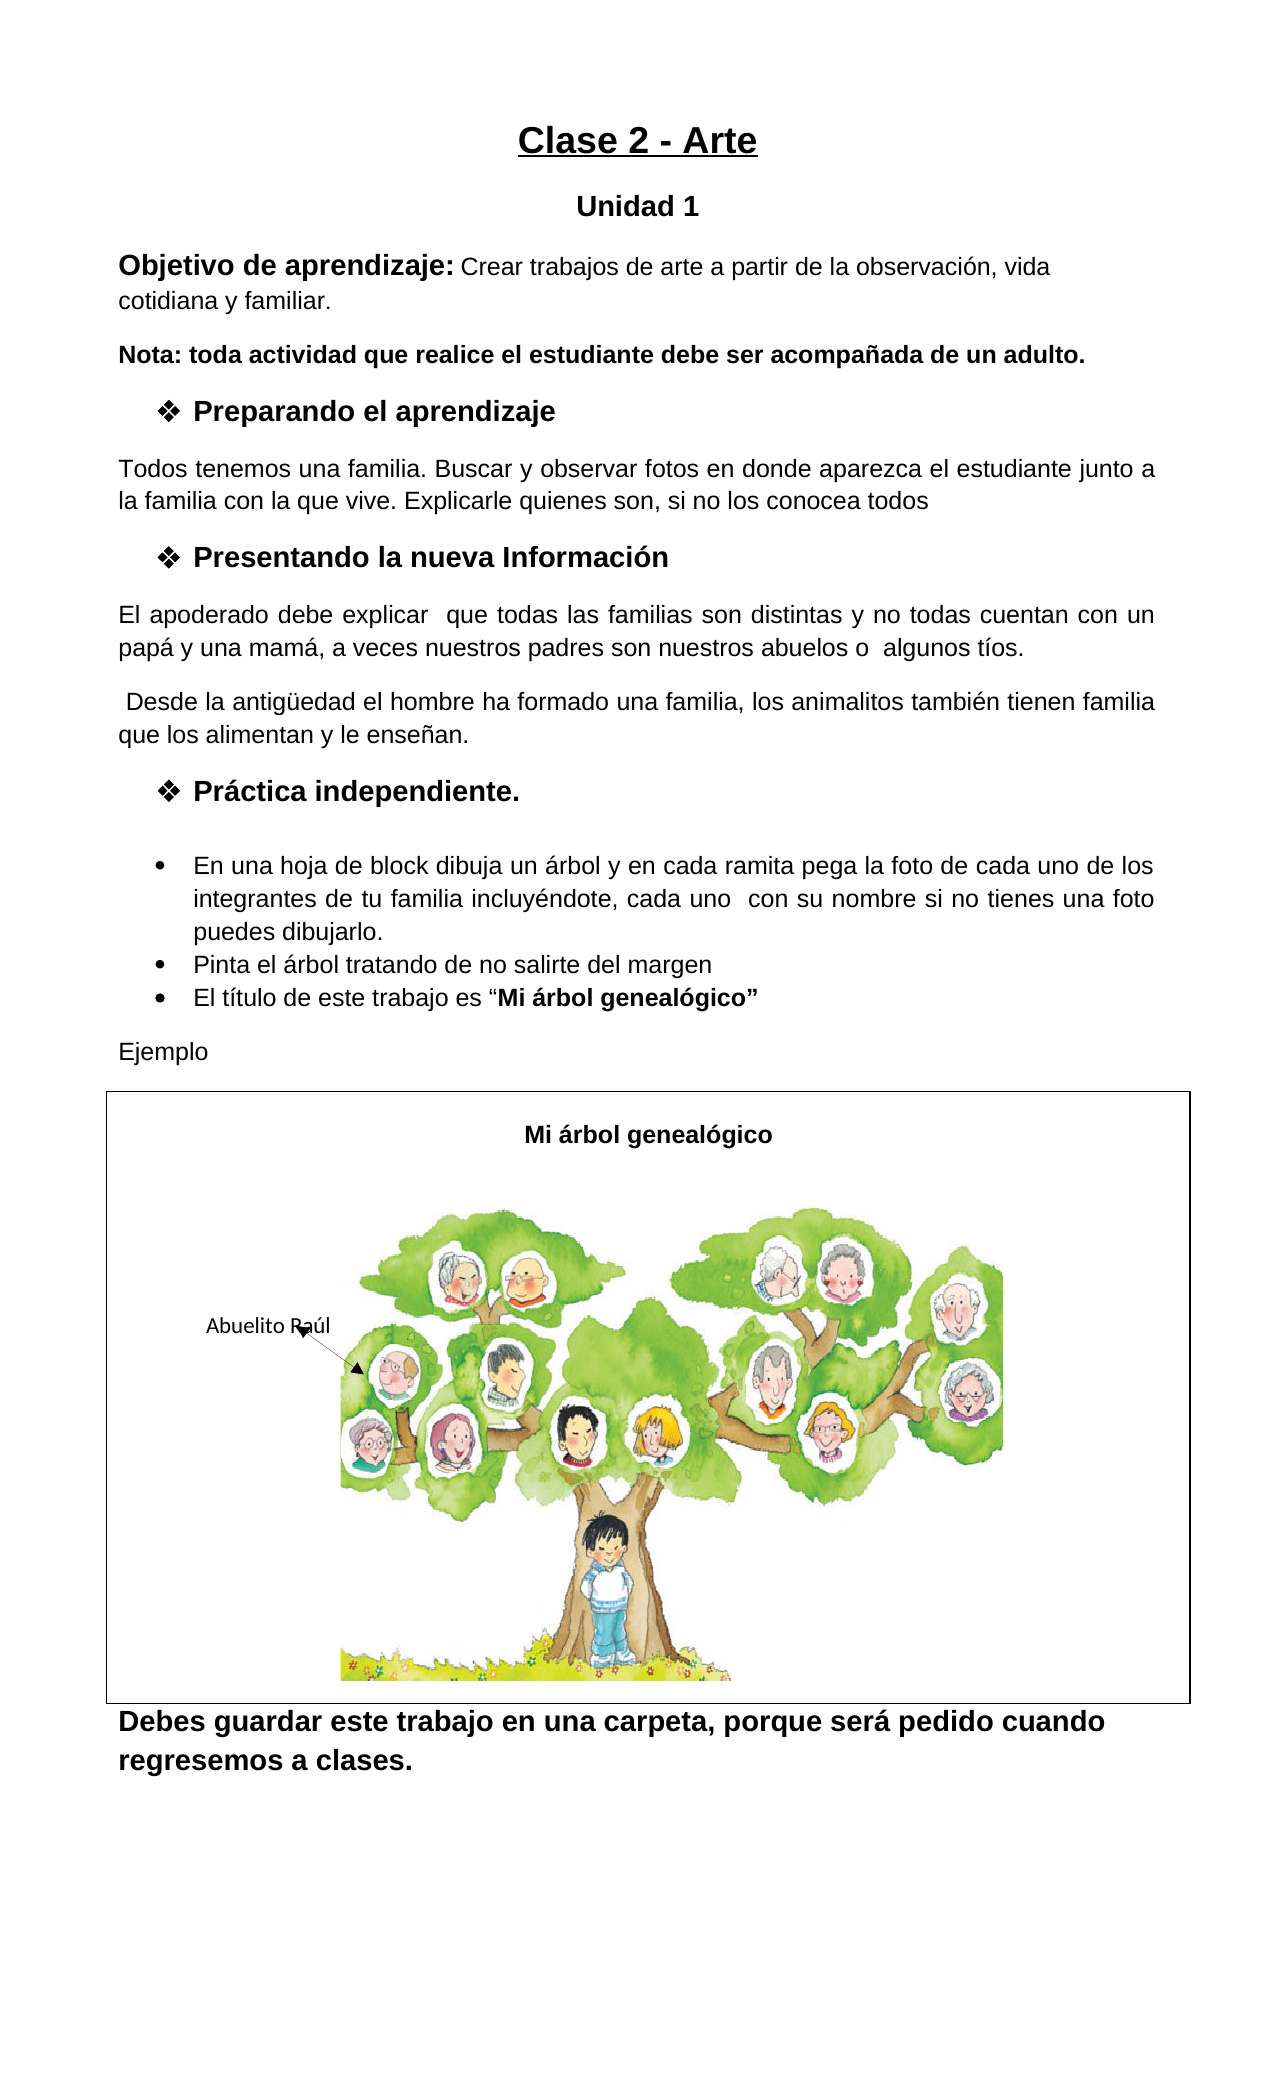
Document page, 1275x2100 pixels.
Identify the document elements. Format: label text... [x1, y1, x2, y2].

text Debes guardar este trabajo en una carpeta, porque será pedido cuando regresemos a clases. [118, 1704, 1157, 1776]
text Clase 2 - Arte [118, 118, 1157, 161]
text Todos tenemos una familia. Buscar y observar fotos en donde aparezca el estudiante junto a la familia con la que vive. Explicarle quienes son, si no los conocea todos [118, 453, 1157, 515]
text El apoderado debe explicar que todas las familias son distintas y no todas cuentan con un papá y una mamá, a veces nuestros padres son nuestros abuelos o algunos tíos. [118, 600, 1157, 662]
text Ejemplo [118, 1037, 1157, 1066]
list Preparando el aprendizaje [156, 394, 1157, 428]
list En una hoja de block dibuja un árbol y en cada ramita pega la foto de cada uno de los integrantes de tu familia incluyéndote, cada uno con su nombre si no tienes una foto puedes dibujarlo. [156, 851, 1157, 946]
text Desde la antigüedad el hombre ha formado una familia, los animalitos también tienen familia que los alimentan y le enseñan. [118, 687, 1157, 749]
text Nota: toda actividad que realice el estudiante debe ser acompañada de un adulto. [118, 340, 1157, 369]
list El título de este trabajo es “Mi árbol genealógico” [156, 983, 1157, 1012]
table_header Mi árbol genealógico Abuelito Raúl [107, 1092, 1189, 1703]
list Presentando la nueva Información [156, 540, 1157, 574]
text Objetivo de aprendizaje: Crear trabajos de arte a partir de la observación, vida cotidiana y familiar. [118, 248, 1157, 315]
list Práctica independiente. [156, 774, 1157, 807]
list Pinta el árbol tratando de no salirte del margen [156, 950, 1157, 979]
picture [340, 1205, 1004, 1681]
text Unidad 1 [118, 188, 1157, 222]
